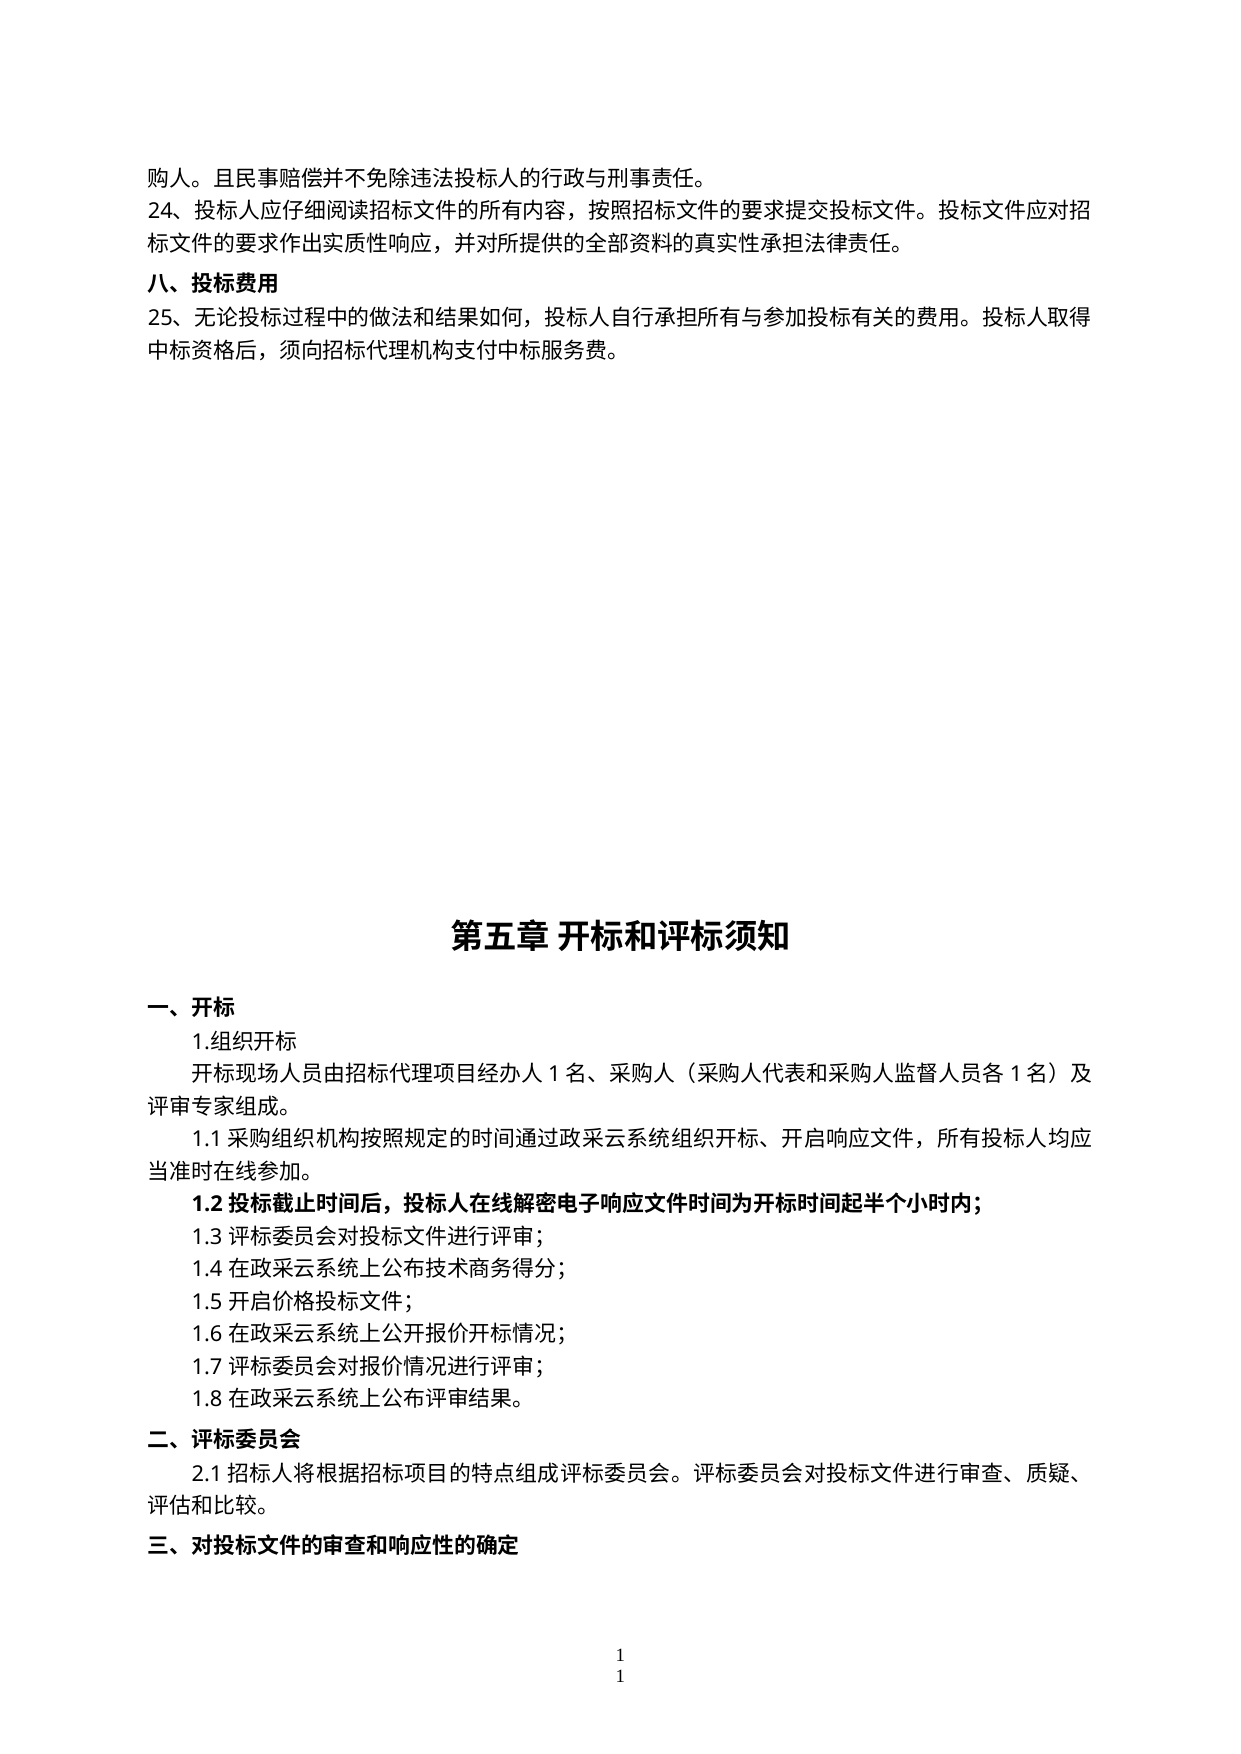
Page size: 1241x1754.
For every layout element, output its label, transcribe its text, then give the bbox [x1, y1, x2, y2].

text 1.组织开标 [148, 1024, 1092, 1056]
text 1.2 投标截止时间后，投标人在线解密电子响应文件时间为开标时间起半个小时内； [148, 1186, 1092, 1219]
text 三、对投标文件的审查和响应性的确定 [148, 1520, 1092, 1562]
text 二、评标委员会 [148, 1414, 1092, 1455]
text 1.1采购组织机构按照规定的时间通过政采云系统组织开标、开启响应文件，所有投标人均应当准时在线参加。 [148, 1121, 1092, 1186]
text 1.8 在政采云系统上公布评审结果。 [148, 1381, 1092, 1414]
text 1.3 评标委员会对投标文件进行评审； [148, 1219, 1092, 1251]
text 开标现场人员由招标代理项目经办人1名、采购人（采购人代表和采购人监督人员各1名）及评审专家组成。 [148, 1056, 1092, 1121]
text 第五章 开标和评标须知 [148, 910, 1092, 958]
text 1.4 在政采云系统上公布技术商务得分； [148, 1251, 1092, 1284]
text 1.5 开启价格投标文件； [148, 1284, 1092, 1316]
text 25、无论投标过程中的做法和结果如何，投标人自行承担所有与参加投标有关的费用。投标人取得中标资格后，须向招标代理机构支付中标服务费。 [148, 300, 1092, 365]
text 八、投标费用 [148, 258, 1092, 300]
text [148, 161, 1092, 193]
text 2.1招标人将根据招标项目的特点组成评标委员会。评标委员会对投标文件进行审查、质疑、评估和比较。 [148, 1455, 1092, 1520]
text 一、开标 [148, 982, 1092, 1024]
text 1.7 评标委员会对报价情况进行评审； [148, 1349, 1092, 1381]
text 24、投标人应仔细阅读招标文件的所有内容，按照招标文件的要求提交投标文件。投标文件应对招标文件的要求作出实质性响应，并对所提供的全部资料的真实性承担法律责任。 [148, 193, 1092, 258]
text 1.6 在政采云系统上公开报价开标情况； [148, 1316, 1092, 1349]
